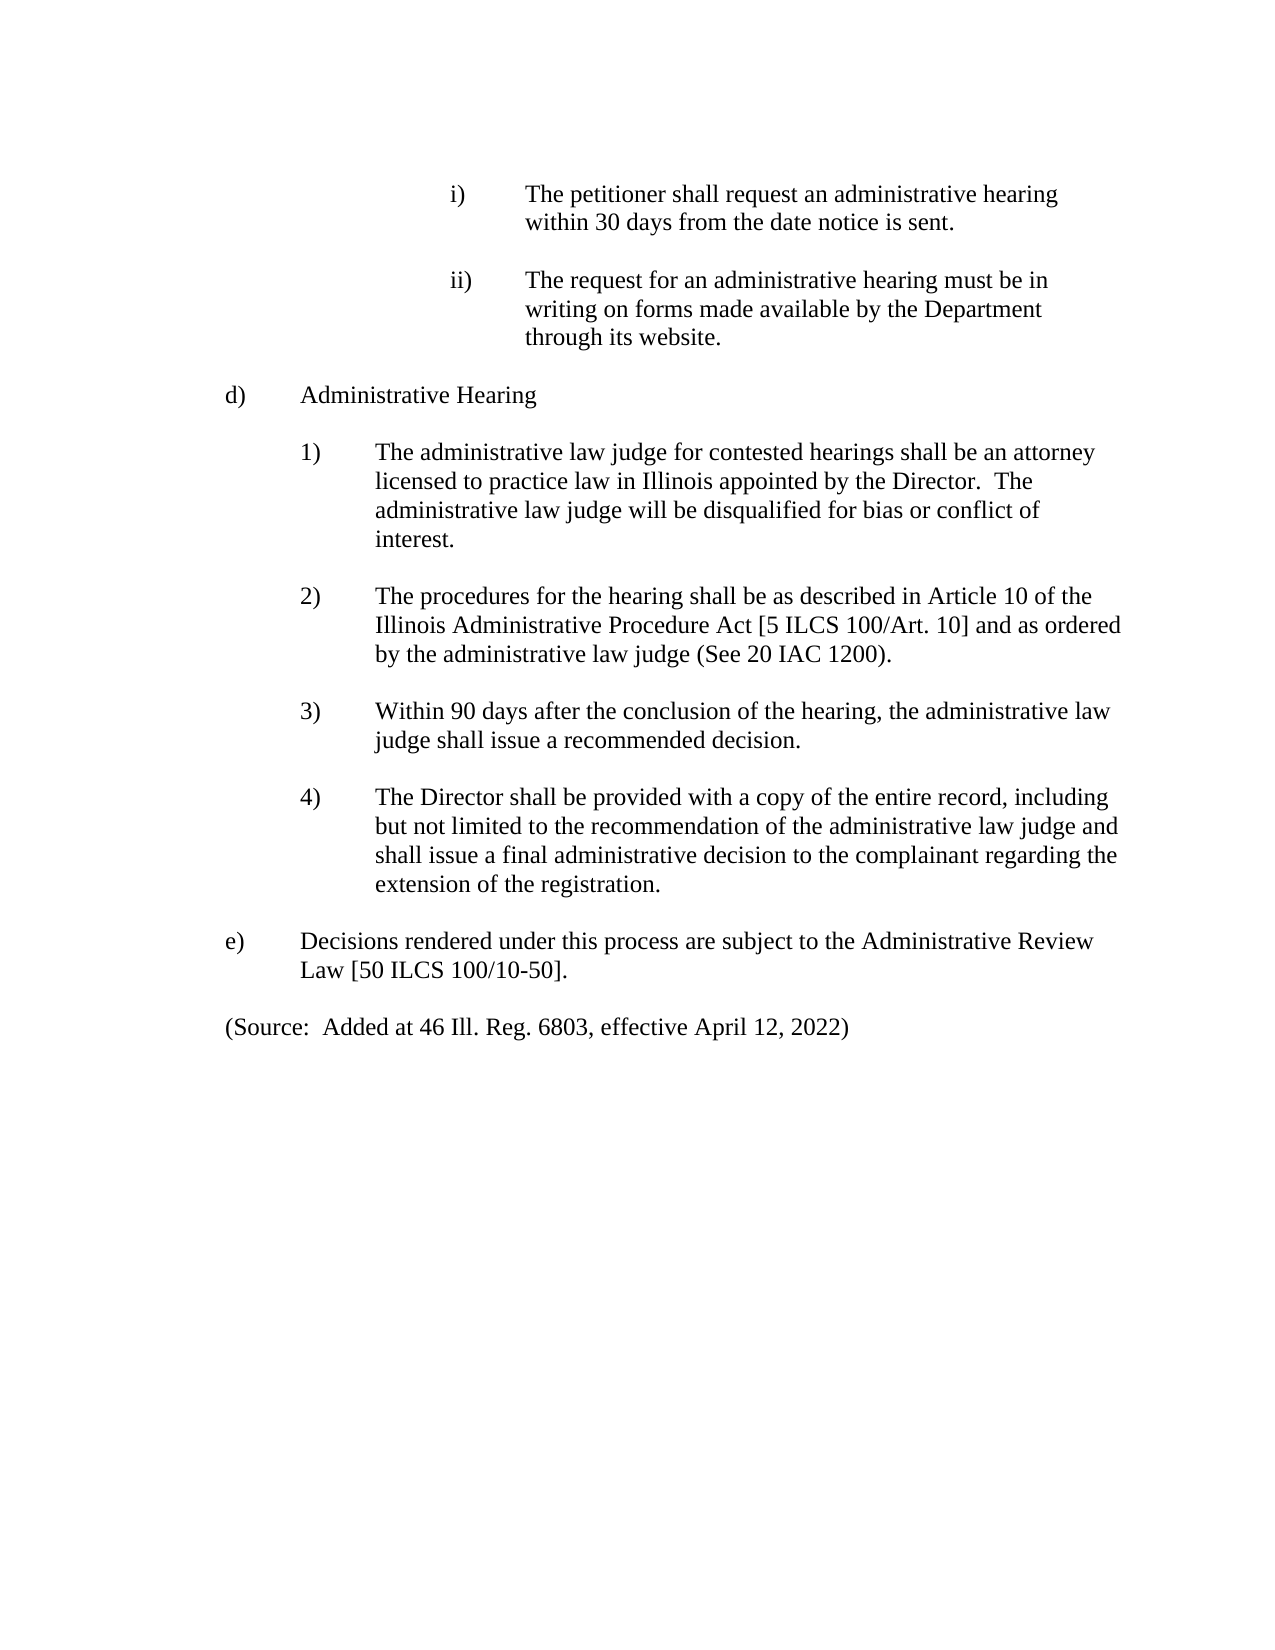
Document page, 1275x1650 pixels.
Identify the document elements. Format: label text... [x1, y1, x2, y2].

text i) The petitioner shall request an administrative hearing within 30 days from the date notice is sent. [450, 179, 1125, 236]
text d) Administrative Hearing [225, 380, 1125, 409]
text 1) The administrative law judge for contested hearings shall be an attorney licensed to practice law in Illinois appointed by the Director. The administrative law judge will be disqualified for bias or conflict of interest. [300, 437, 1125, 552]
text 2) The procedures for the hearing shall be as described in Article 10 of the Illinois Administrative Procedure Act [5 ILCS 100/Art. 10] and as ordered by the administrative law judge (See 20 IAC 1200). [300, 581, 1125, 667]
text ii) The request for an administrative hearing must be in writing on forms made available by the Department through its website. [450, 265, 1125, 351]
text e) Decisions rendered under this process are subject to the Administrative Review Law [50 ILCS 100/10-50]. [225, 926, 1125, 984]
text (Source: Added at 46 Ill. Reg. 6803, effective April 12, 2022) [225, 1012, 1125, 1041]
text 3) Within 90 days after the conclusion of the hearing, the administrative law judge shall issue a recommended decision. [300, 696, 1125, 754]
text 4) The Director shall be provided with a copy of the entire record, including but not limited to the recommendation of the administrative law judge and shall issue a final administrative decision to the complainant regarding the extension of the registration. [300, 782, 1125, 897]
